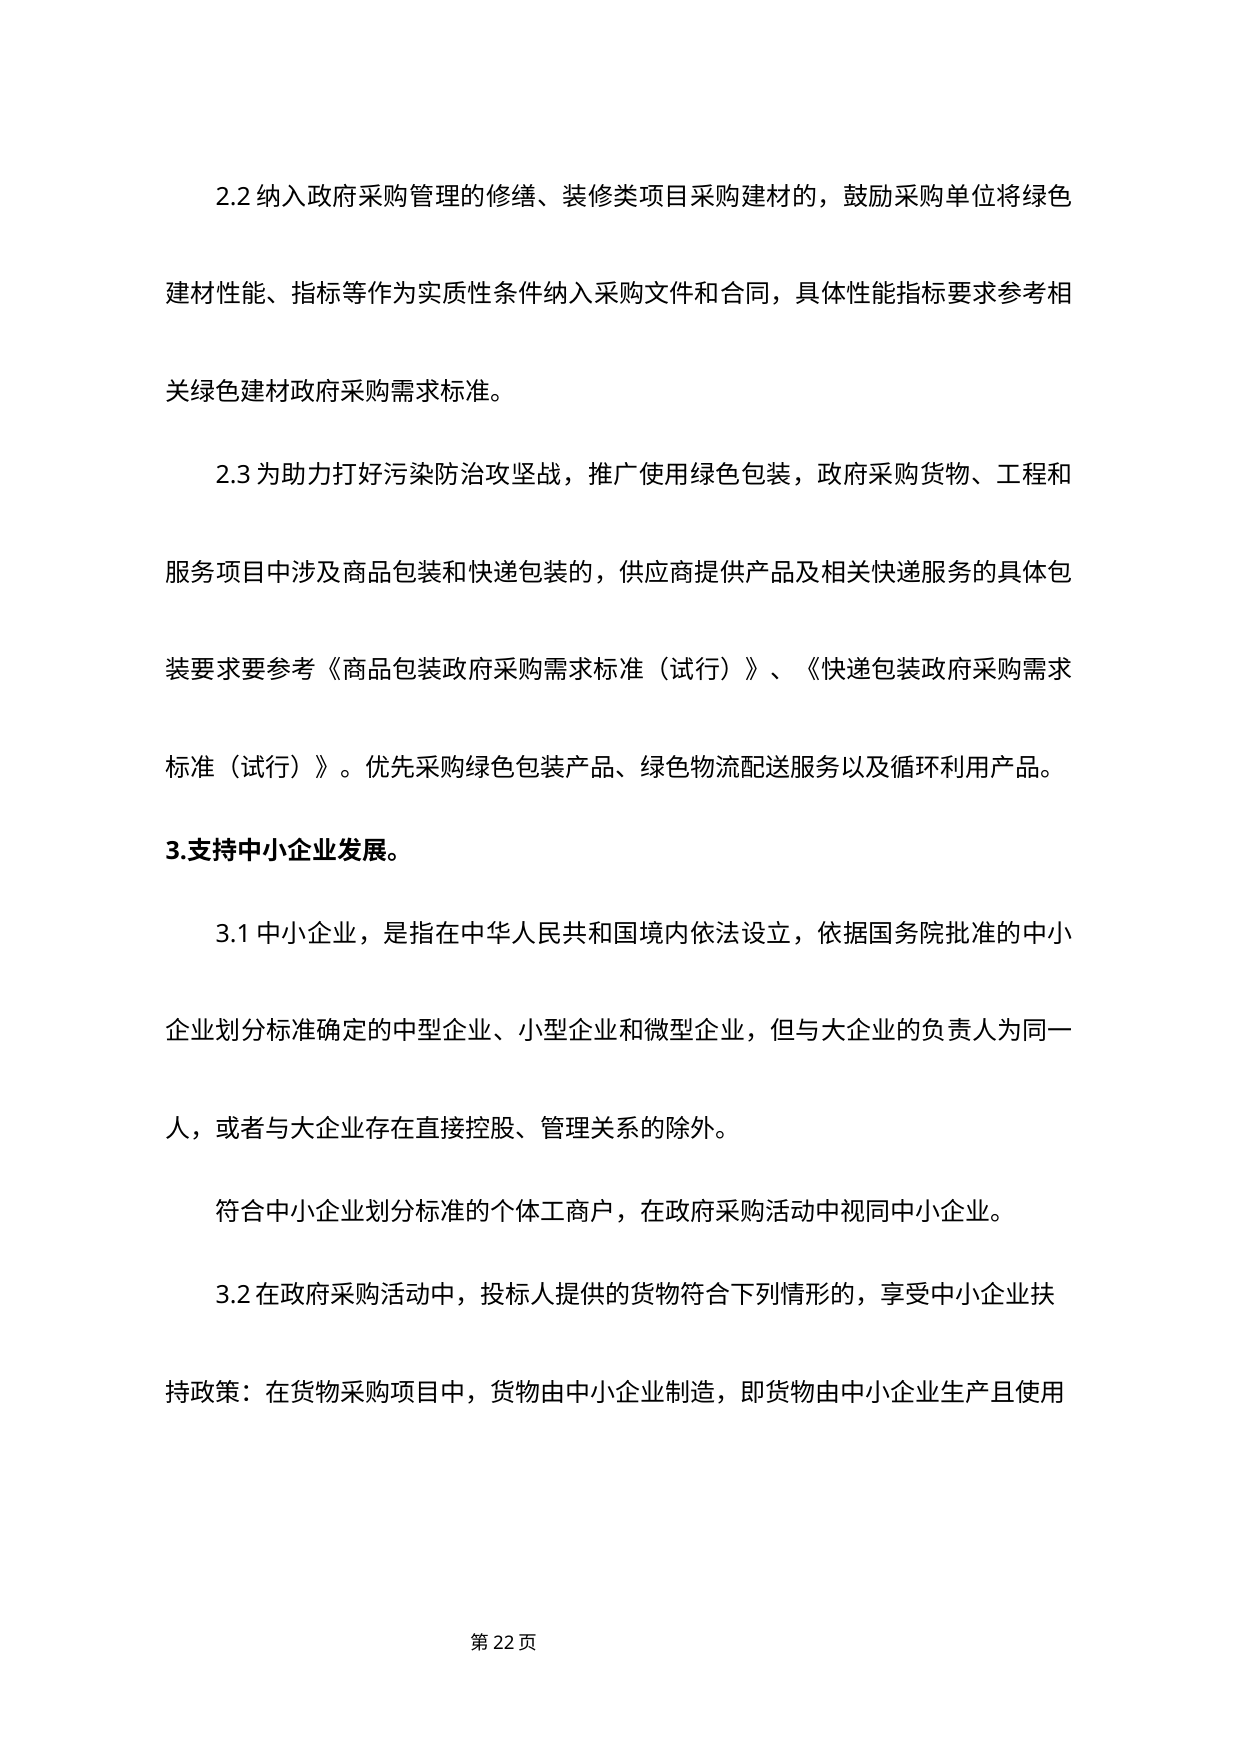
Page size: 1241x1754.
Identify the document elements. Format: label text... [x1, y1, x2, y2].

text 符合中小企业划分标准的个体工商户，在政府采购活动中视同中小企业。 [165, 1177, 1075, 1242]
text 3.1中小企业，是指在中华人民共和国境内依法设立，依据国务院批准的中小企业划分标准确定的中型企业、小型企业和微型企业，但与大企业的负责人为同一人，或者与大企业存在直接控股、管理关系的除外。 [165, 899, 1075, 1159]
text 2.3为助力打好污染防治攻坚战，推广使用绿色包装，政府采购货物、工程和服务项目中涉及商品包装和快递包装的，供应商提供产品及相关快递服务的具体包装要求要参考《商品包装政府采购需求标准（试行）》、《快递包装政府采购需求标准（试行）》。优先采购绿色包装产品、绿色物流配送服务以及循环利用产品。 [165, 440, 1075, 798]
text 3.支持中小企业发展。 [165, 816, 1075, 881]
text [165, 1260, 1075, 1423]
text 2.2纳入政府采购管理的修缮、装修类项目采购建材的，鼓励采购单位将绿色建材性能、指标等作为实质性条件纳入采购文件和合同，具体性能指标要求参考相关绿色建材政府采购需求标准。 [165, 162, 1075, 422]
